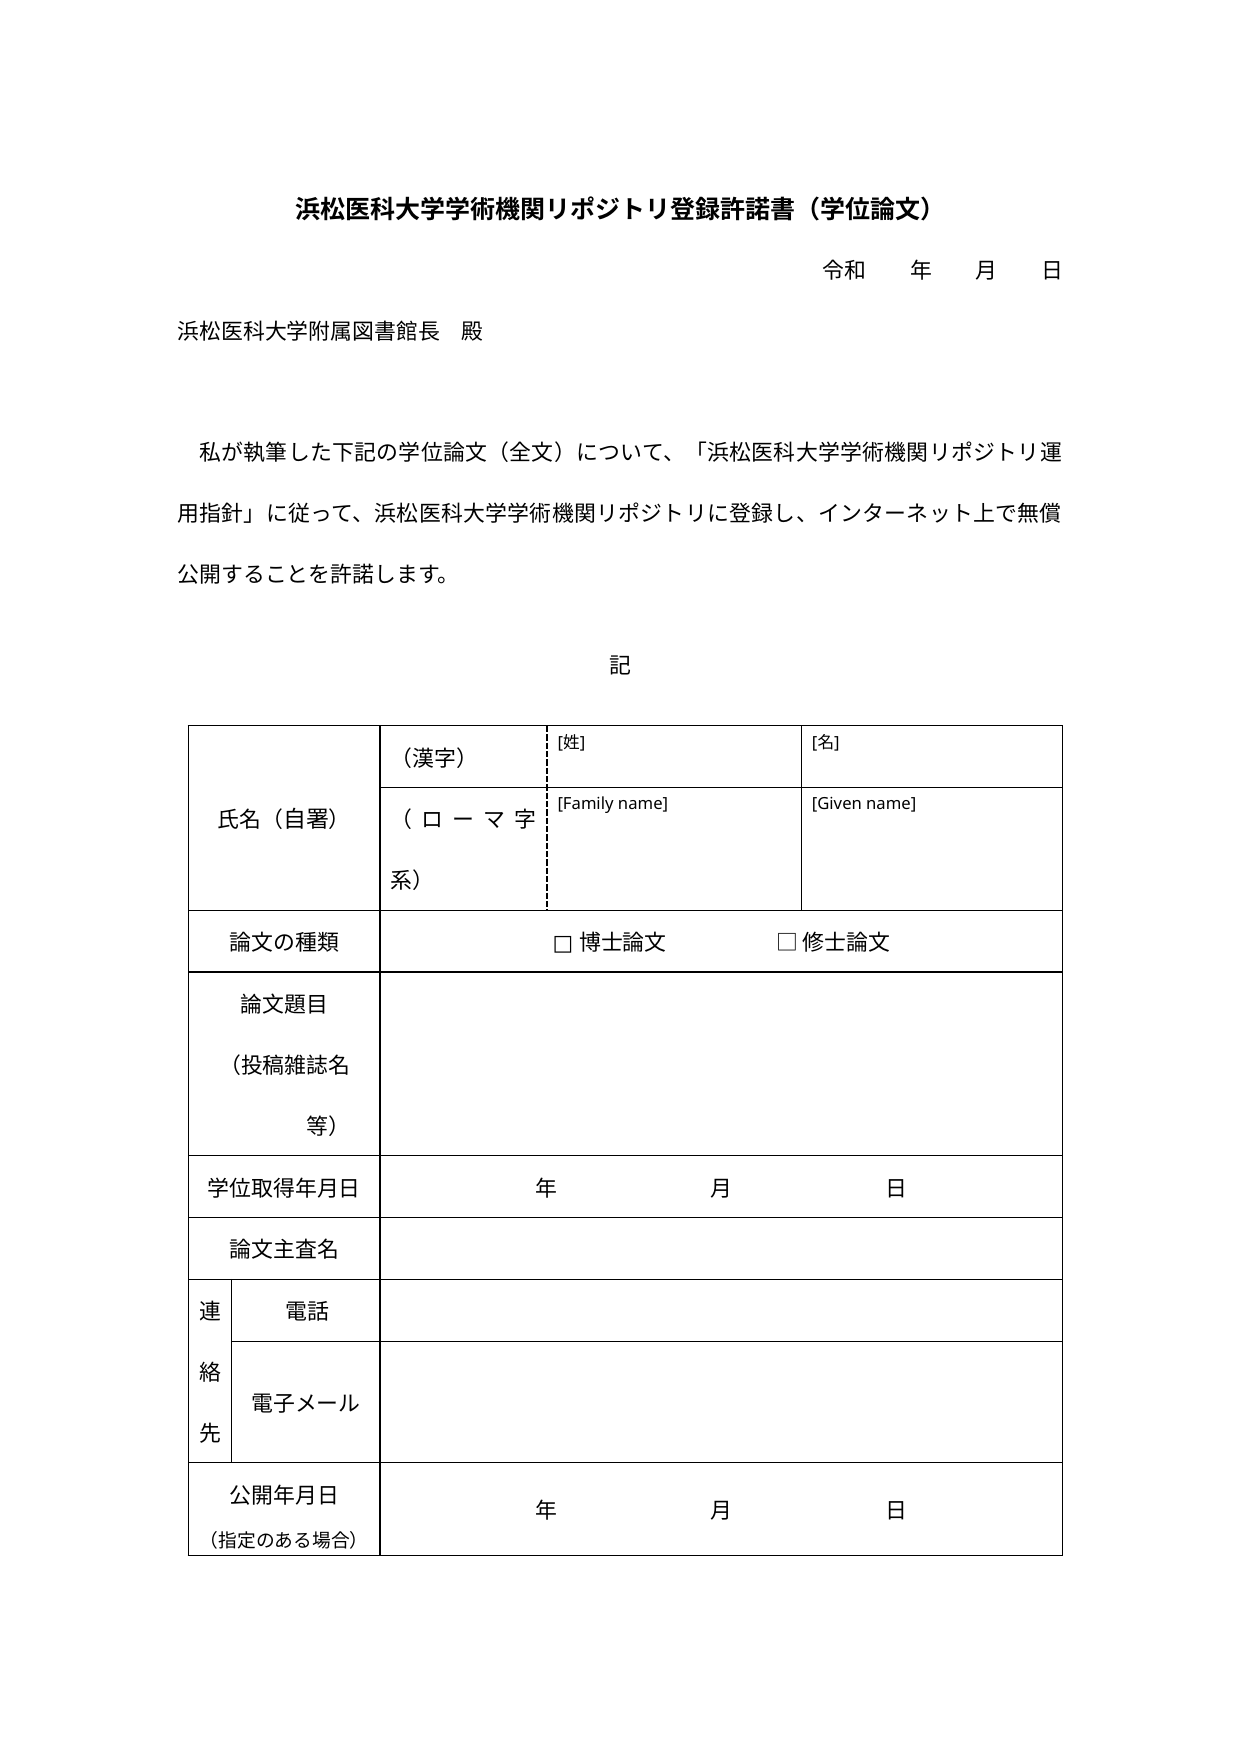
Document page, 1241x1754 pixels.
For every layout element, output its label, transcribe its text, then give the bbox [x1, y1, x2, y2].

table_cell （ローマ字系） [381, 788, 547, 909]
table_cell 論文の種類 [189, 911, 379, 971]
table_cell [381, 1342, 1062, 1462]
table_cell □ 博士論文 □ 修士論文 [381, 911, 1062, 971]
table_cell 年 月 日 [381, 1156, 1062, 1217]
table_header [名] [802, 726, 1062, 787]
text 浜松医科大学附属図書館長 殿 [177, 299, 1063, 360]
table_header [姓] [547, 726, 801, 787]
text 記 [177, 634, 1063, 694]
table_cell [Given name] [802, 788, 1062, 909]
table_cell [Family name] [547, 788, 801, 909]
table_header 氏名（自署） [189, 726, 379, 909]
table_cell [381, 973, 1062, 1155]
text 浜松医科大学学術機関リポジトリ登録許諾書（学位論文） [177, 177, 1063, 238]
table_cell 電話 [232, 1280, 379, 1341]
text 令和 年 月 日 [177, 238, 1063, 299]
text 私が執筆した下記の学位論文（全文）について、「浜松医科大学学術機関リポジトリ運用指針」に従って、浜松医科大学学術機関リポジトリに登録し、インターネット上で無償公開することを許諾します。 [177, 421, 1063, 603]
table_cell 連絡先 [189, 1280, 231, 1462]
table_cell [381, 1280, 1062, 1341]
table_cell [381, 1218, 1062, 1279]
table_cell 電子メール [232, 1342, 379, 1462]
table_cell 論文主査名 [189, 1218, 379, 1279]
table_cell 論文題目 （投稿雑誌名等） [189, 973, 379, 1155]
table_cell 年 月 日 [381, 1463, 1062, 1554]
table_header （漢字） [381, 726, 547, 787]
table_cell 公開年月日 （指定のある場合） [189, 1463, 379, 1554]
table_cell 学位取得年月日 [189, 1156, 379, 1217]
